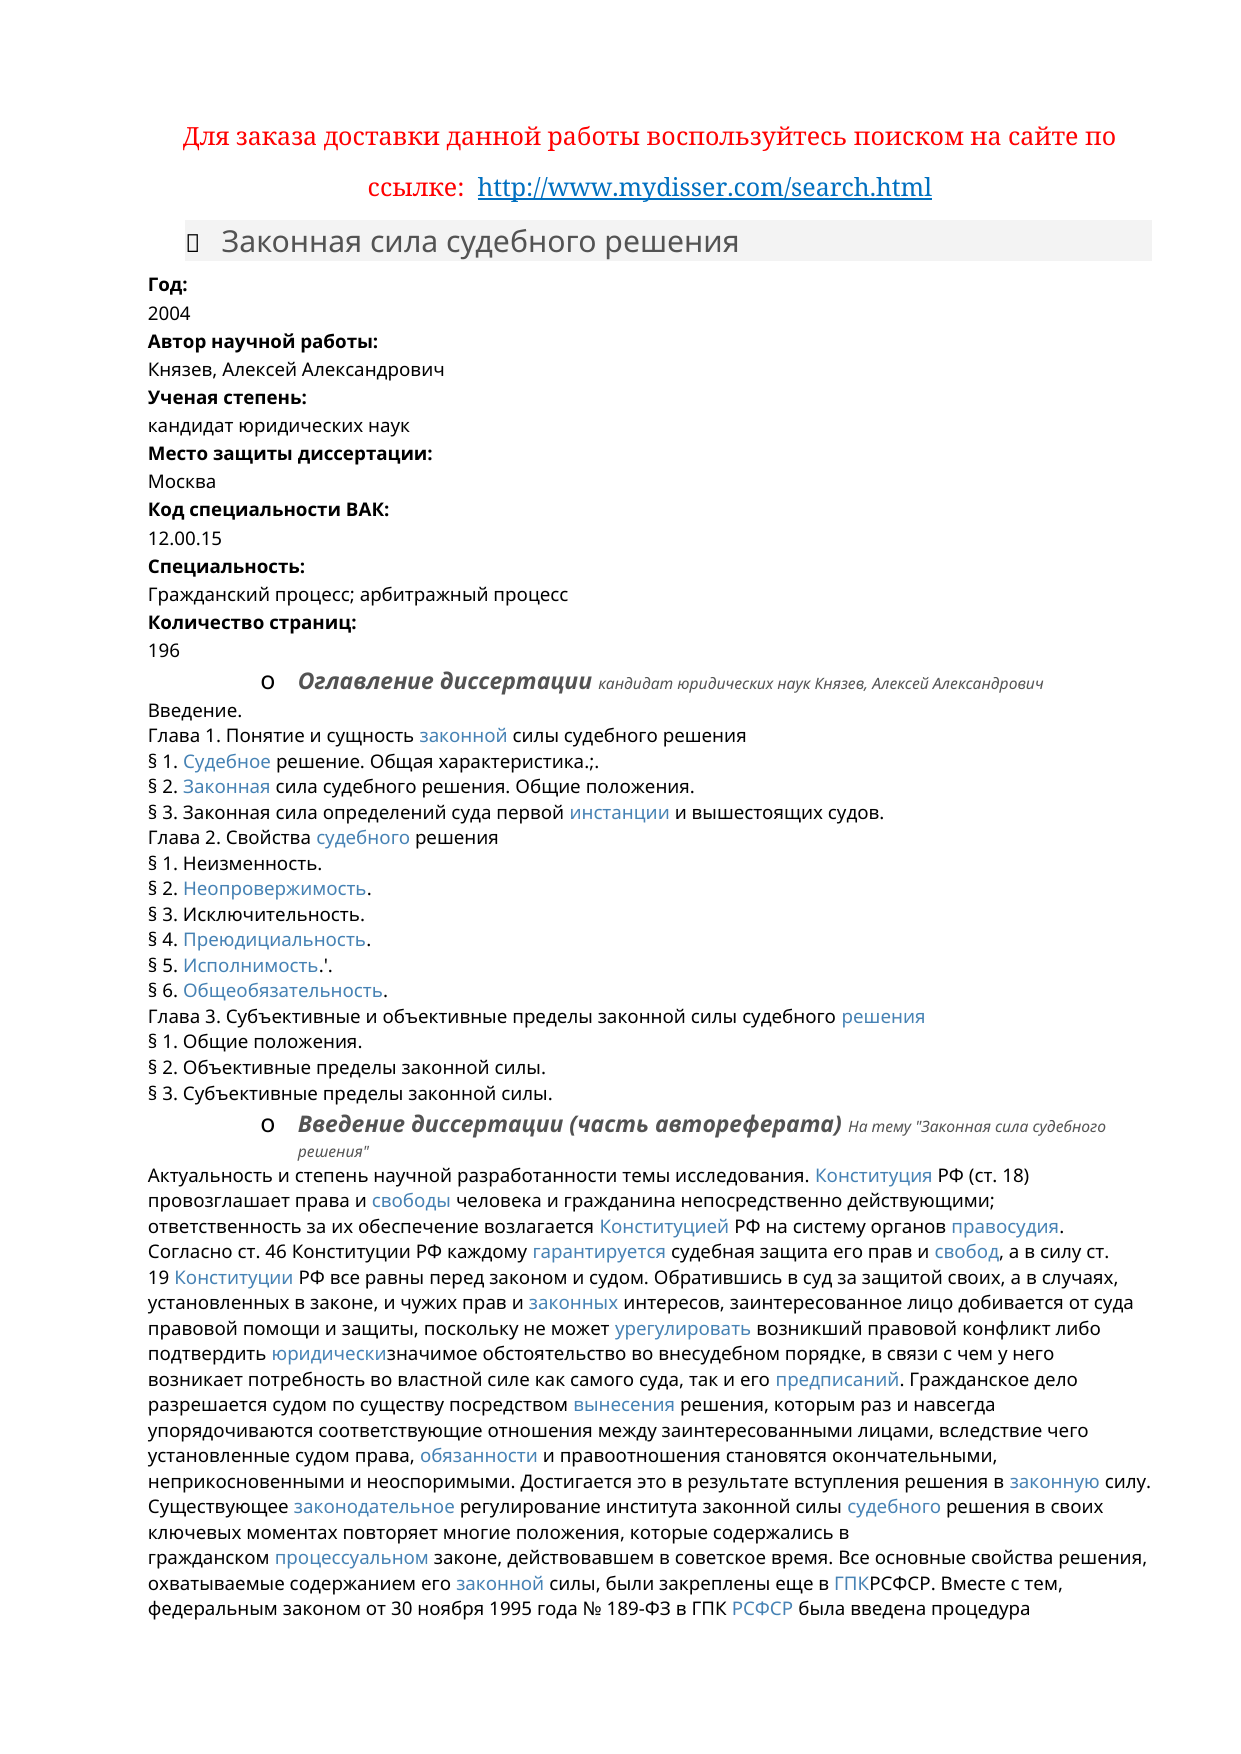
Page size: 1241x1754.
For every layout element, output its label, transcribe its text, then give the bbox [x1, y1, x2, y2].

text Для заказа доставки данной работы воспользуйтесь поиском на сайте по ссылке: http://www.mydisser.com/search.html [148, 118, 1152, 203]
text Место защиты диссертации: [148, 438, 1152, 466]
text Ученая cтепень: [148, 382, 1152, 410]
text кандидат юридических наук [148, 410, 1152, 438]
text Гражданский процесс; арбитражный процесс [148, 578, 1152, 607]
subtitle Оглавление диссертации кандидат юридических наук Князев, Алексей Александрович [260, 663, 1152, 697]
text Князев, Алексей Александрович [148, 353, 1152, 382]
text 196 [148, 635, 1152, 663]
text Количество cтраниц: [148, 607, 1152, 635]
subtitle Законная сила судебного решения [185, 220, 1152, 261]
subtitle Введение диссертации (часть автореферата) На тему "Законная сила судебного решения" [260, 1105, 1152, 1162]
text Специальность: [148, 550, 1152, 578]
text Код cпециальности ВАК: [148, 494, 1152, 522]
text Год: [148, 269, 1152, 297]
text 2004 [148, 297, 1152, 325]
text Автор научной работы: [148, 325, 1152, 353]
text 12.00.15 [148, 522, 1152, 550]
text Москва [148, 466, 1152, 494]
